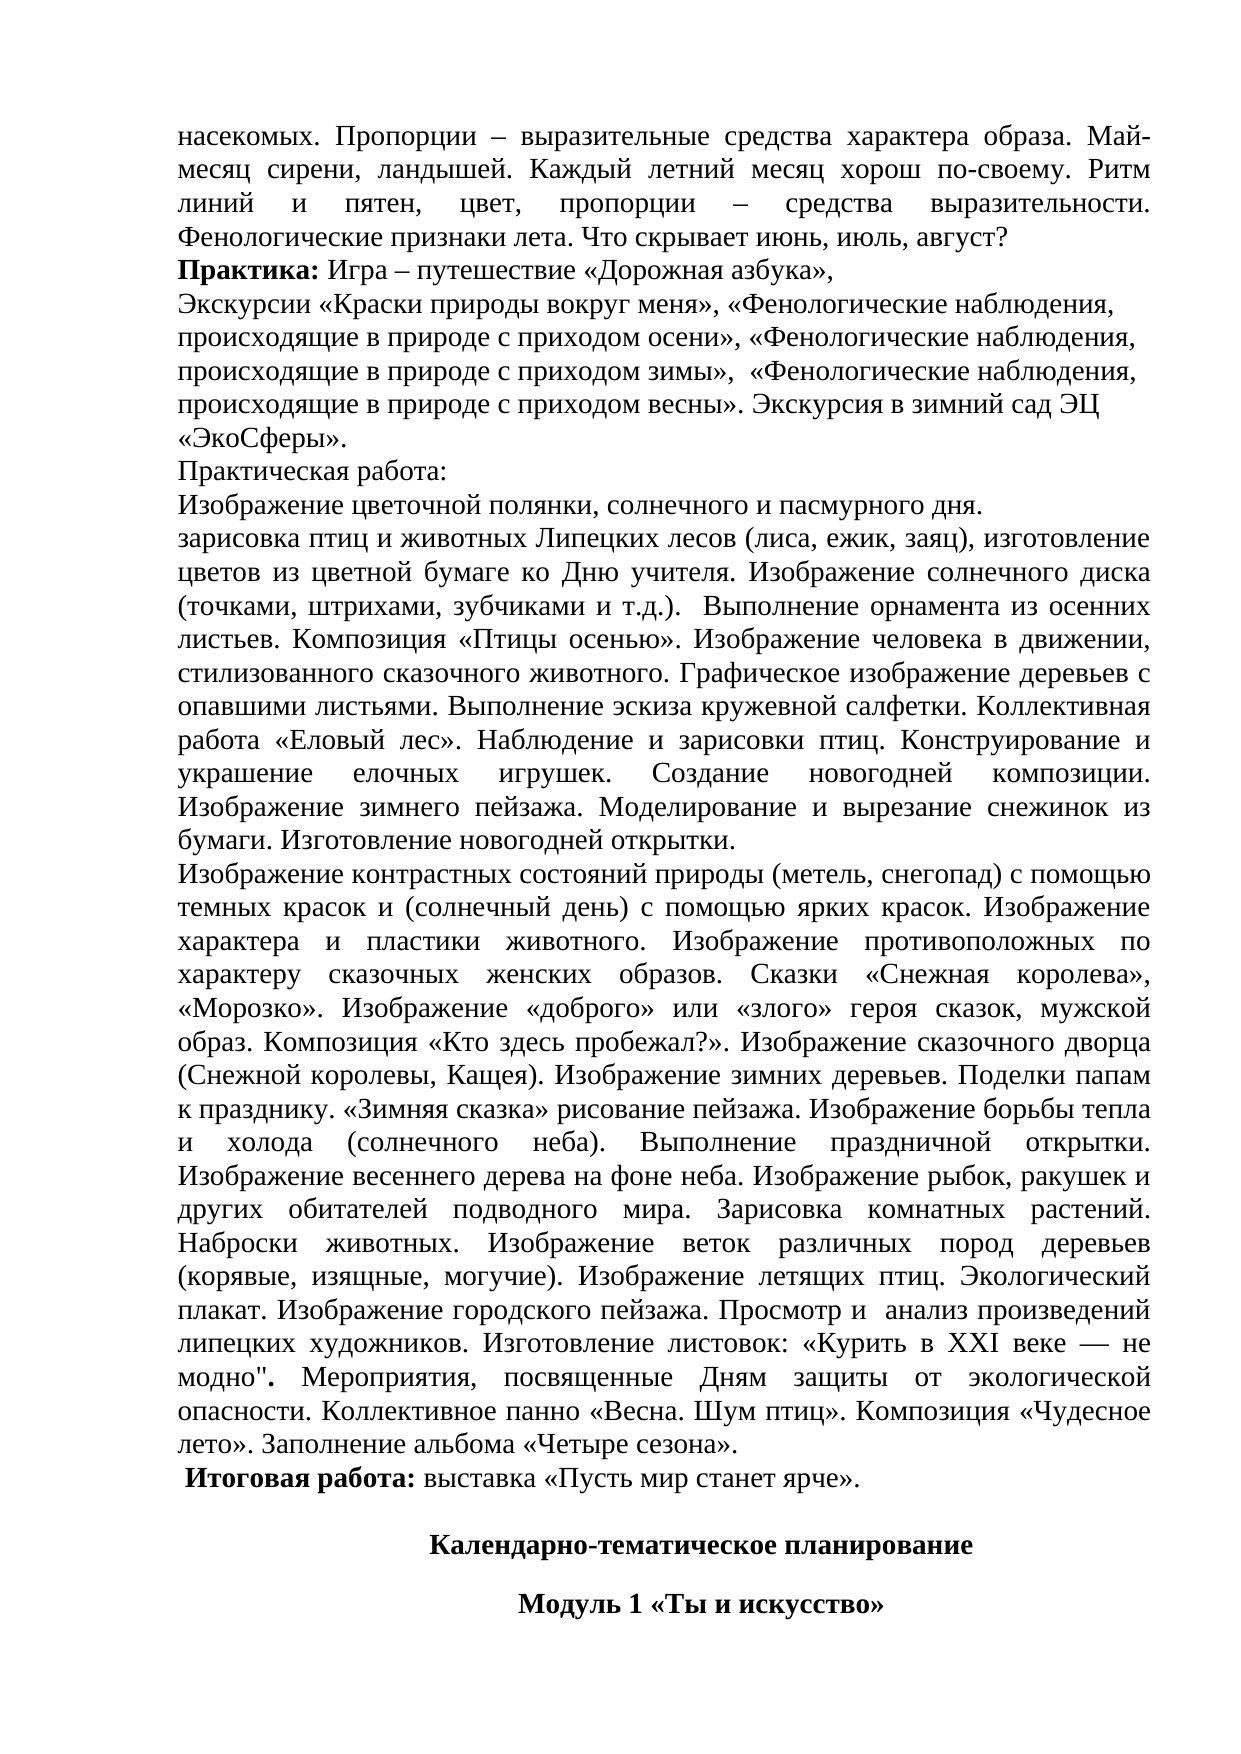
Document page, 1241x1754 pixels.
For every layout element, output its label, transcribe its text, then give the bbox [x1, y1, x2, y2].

text Практическая работа: [177, 453, 1152, 487]
text Календарно-тематическое планирование [177, 1527, 1152, 1560]
text Изображение контрастных состояний природы (метель, снегопад) с помощью темных красок и (солнечный день) с помощью ярких красок. Изображение характера и пластики животного. Изображение противоположных по характеру сказочных женских образов. Сказки «Снежная королева», «Морозко». Изображение «доброго» или «злого» героя сказок, мужской образ. Композиция «Кто здесь пробежал?». Изображение сказочного дворца (Снежной королевы, Кащея). Изображение зимних деревьев. Поделки папам к празднику. «Зимняя сказка» рисование пейзажа. Изображение борьбы тепла и холода (солнечного неба). Выполнение праздничной открытки. Изображение весеннего дерева на фоне неба. Изображение рыбок, ракушек и других обитателей подводного мира. Зарисовка комнатных растений. Наброски животных. Изображение веток различных пород деревьев (корявые, изящные, могучие). Изображение летящих птиц. Экологический плакат. Изображение городского пейзажа. Просмотр и анализ произведений липецких художников. Изготовление листовок: «Курить в XXI веке — не модно". Мероприятия, посвященные Дням защиты от экологической опасности. Коллективное панно «Весна. Шум птиц». Композиция «Чудесное лето». Заполнение альбома «Четыре сезона». [177, 856, 1152, 1460]
text Итоговая работа: выставка «Пусть мир станет ярче». [177, 1460, 1152, 1493]
text Экскурсии «Краски природы вокруг меня», «Фенологические наблюдения, происходящие в природе с приходом осени», «Фенологические наблюдения, происходящие в природе с приходом зимы», «Фенологические наблюдения, происходящие в природе с приходом весны». Экскурсия в зимний сад ЭЦ «ЭкоСферы». [177, 286, 1152, 453]
text Модуль 1 «Ты и искусство» [177, 1586, 1152, 1620]
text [177, 118, 1152, 252]
text Практика: Игра – путешествие «Дорожная азбука», [177, 252, 1152, 286]
text Изображение цветочной полянки, солнечного и пасмурного дня. [177, 487, 1152, 521]
text зарисовка птиц и животных Липецких лесов (лиса, ежик, заяц), изготовление цветов из цветной бумаге ко Дню учителя. Изображение солнечного диска (точками, штрихами, зубчиками и т.д.). Выполнение орнамента из осенних листьев. Композиция «Птицы осенью». Изображение человека в движении, стилизованного сказочного животного. Графическое изображение деревьев с опавшими листьями. Выполнение эскиза кружевной салфетки. Коллективная работа «Еловый лес». Наблюдение и зарисовки птиц. Конструирование и украшение елочных игрушек. Создание новогодней композиции. Изображение зимнего пейзажа. Моделирование и вырезание снежинок из бумаги. Изготовление новогодней открытки. [177, 521, 1152, 856]
